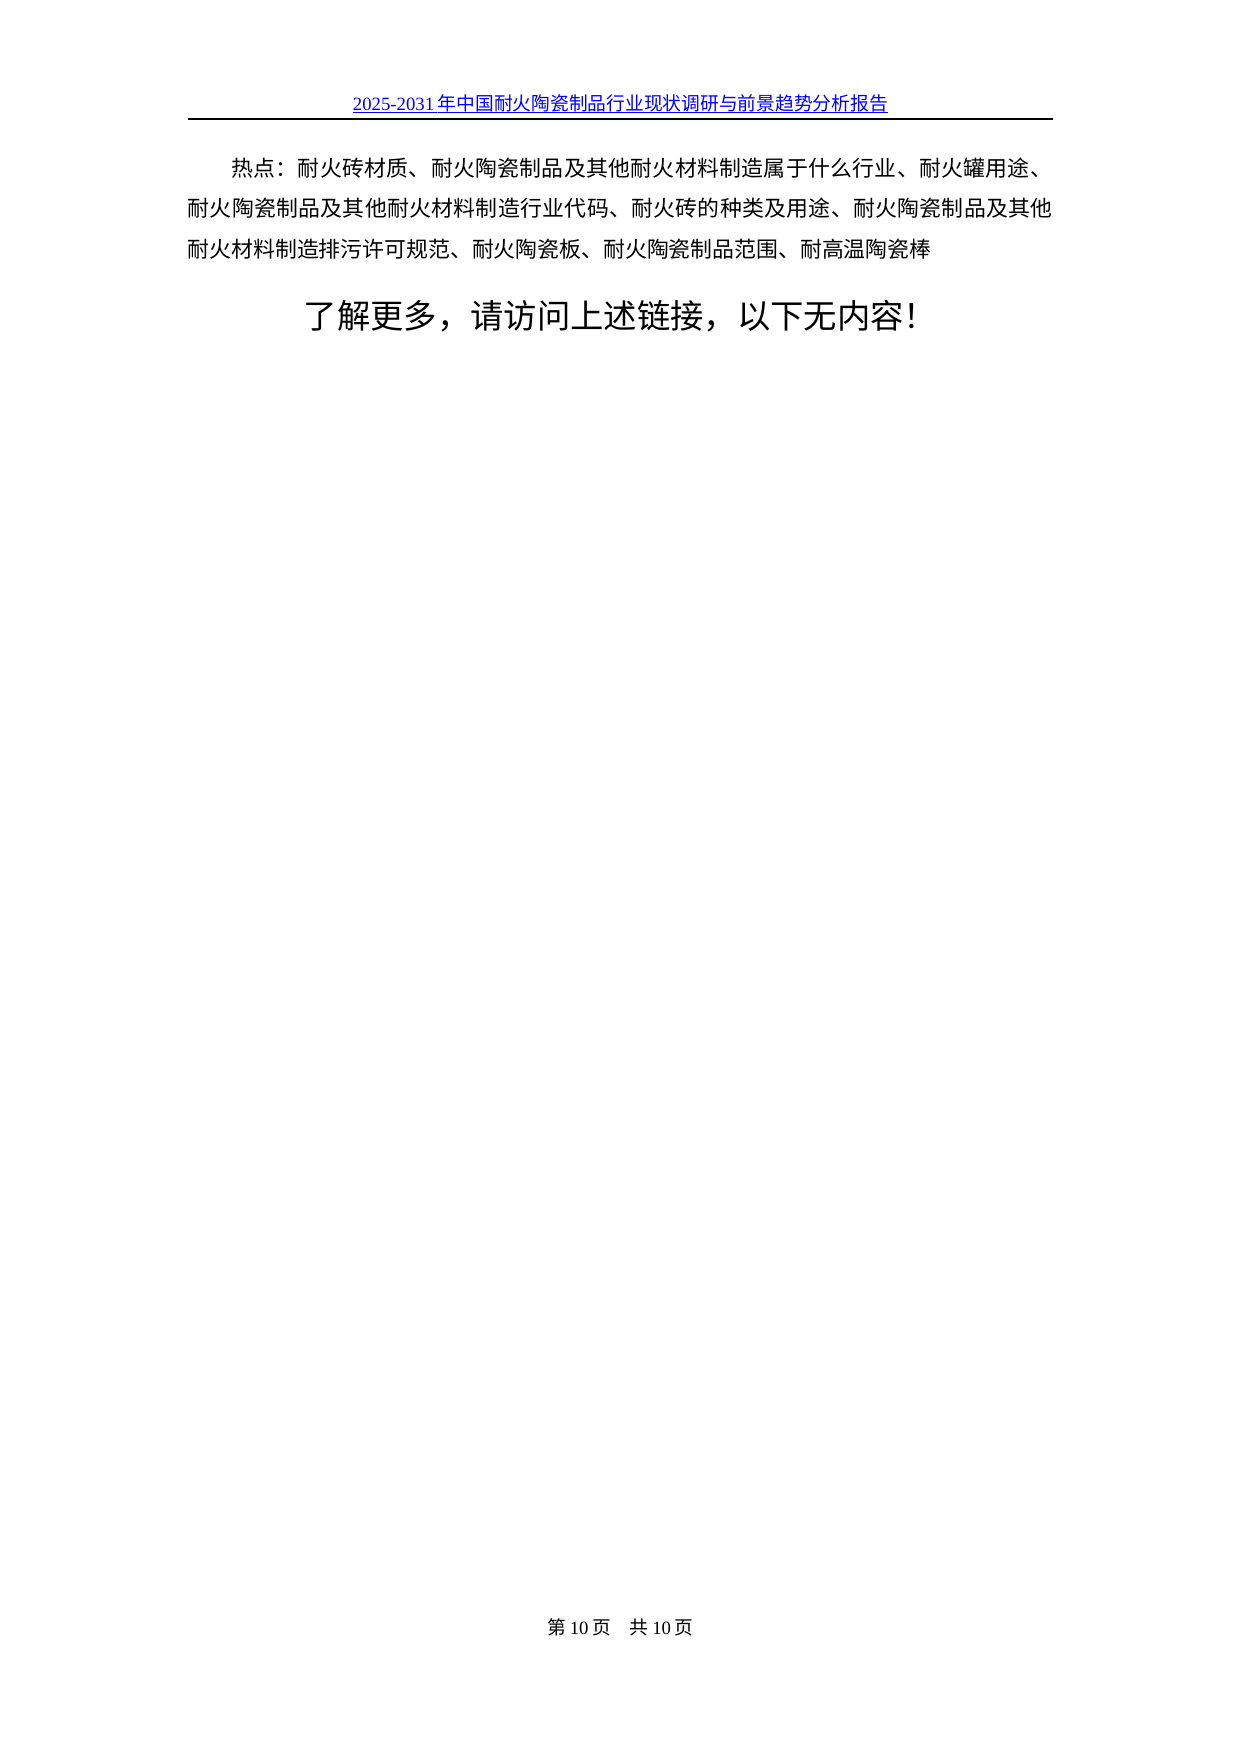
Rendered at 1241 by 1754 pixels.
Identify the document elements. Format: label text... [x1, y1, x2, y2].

text 热点：耐火砖材质、耐火陶瓷制品及其他耐火材料制造属于什么行业、耐火罐用途、耐火陶瓷制品及其他耐火材料制造行业代码、耐火砖的种类及用途、耐火陶瓷制品及其他耐火材料制造排污许可规范、耐火陶瓷板、耐火陶瓷制品范围、耐高温陶瓷棒 [187, 150, 1053, 264]
title 了解更多，请访问上述链接，以下无内容！ [187, 282, 1053, 347]
